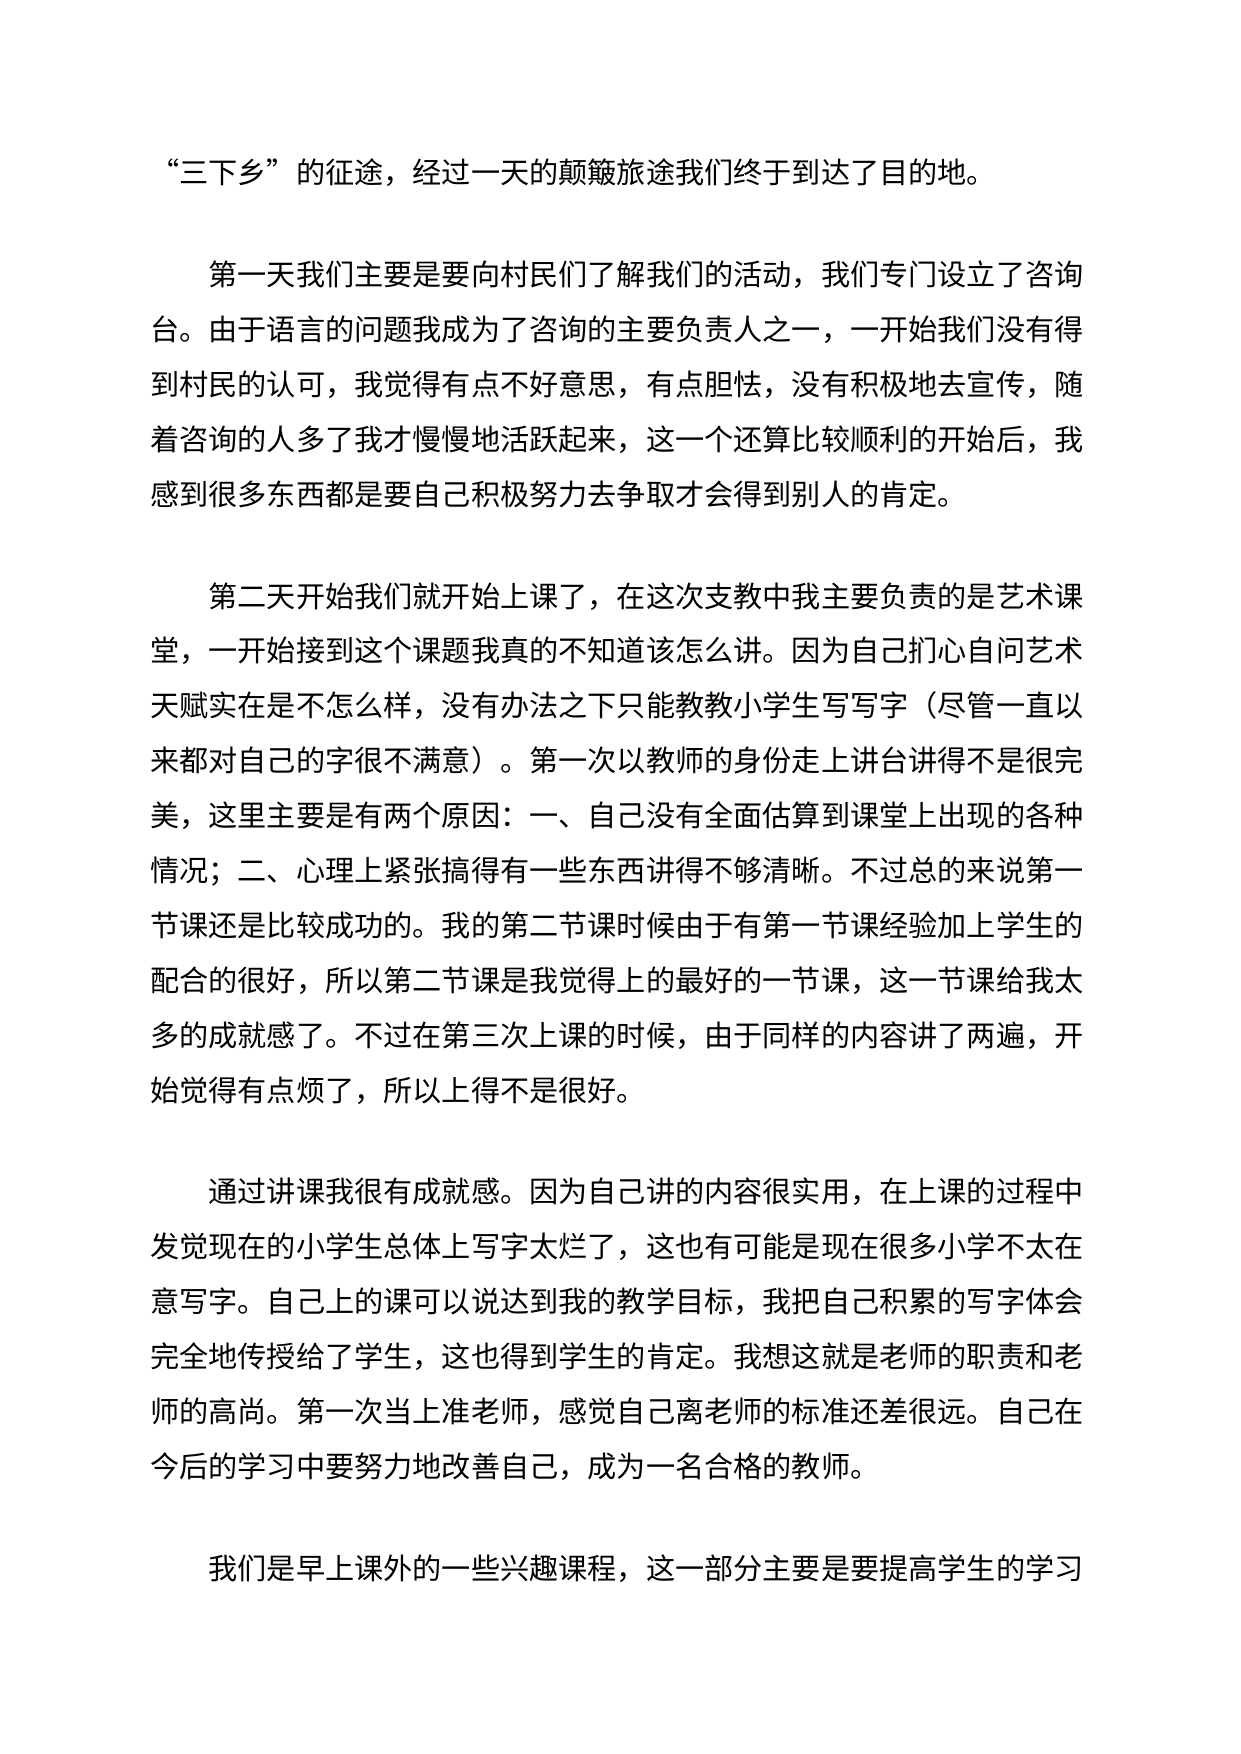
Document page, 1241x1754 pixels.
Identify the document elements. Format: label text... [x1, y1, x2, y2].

text 第一天我们主要是要向村民们了解我们的活动，我们专门设立了咨询台。由于语言的问题我成为了咨询的主要负责人之一，一开始我们没有得到村民的认可，我觉得有点不好意思，有点胆怯，没有积极地去宣传，随着咨询的人多了我才慢慢地活跃起来，这一个还算比较顺利的开始后，我感到很多东西都是要自己积极努力去争取才会得到别人的肯定。 [150, 252, 1090, 514]
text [150, 1545, 1090, 1587]
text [150, 150, 1090, 192]
text 第二天开始我们就开始上课了，在这次支教中我主要负责的是艺术课堂，一开始接到这个课题我真的不知道该怎么讲。因为自己扪心自问艺术天赋实在是不怎么样，没有办法之下只能教教小学生写写字（尽管一直以来都对自己的字很不满意）。第一次以教师的身份走上讲台讲得不是很完美，这里主要是有两个原因：一、自己没有全面估算到课堂上出现的各种情况；二、心理上紧张搞得有一些东西讲得不够清晰。不过总的来说第一节课还是比较成功的。我的第二节课时候由于有第一节课经验加上学生的配合的很好，所以第二节课是我觉得上的最好的一节课，这一节课给我太多的成就感了。不过在第三次上课的时候，由于同样的内容讲了两遍，开始觉得有点烦了，所以上得不是很好。 [150, 573, 1090, 1109]
text 通过讲课我很有成就感。因为自己讲的内容很实用，在上课的过程中发觉现在的小学生总体上写字太烂了，这也有可能是现在很多小学不太在意写字。自己上的课可以说达到我的教学目标，我把自己积累的写字体会完全地传授给了学生，这也得到学生的肯定。我想这就是老师的职责和老师的高尚。第一次当上准老师，感觉自己离老师的标准还差很远。自己在今后的学习中要努力地改善自己，成为一名合格的教师。 [150, 1169, 1090, 1486]
